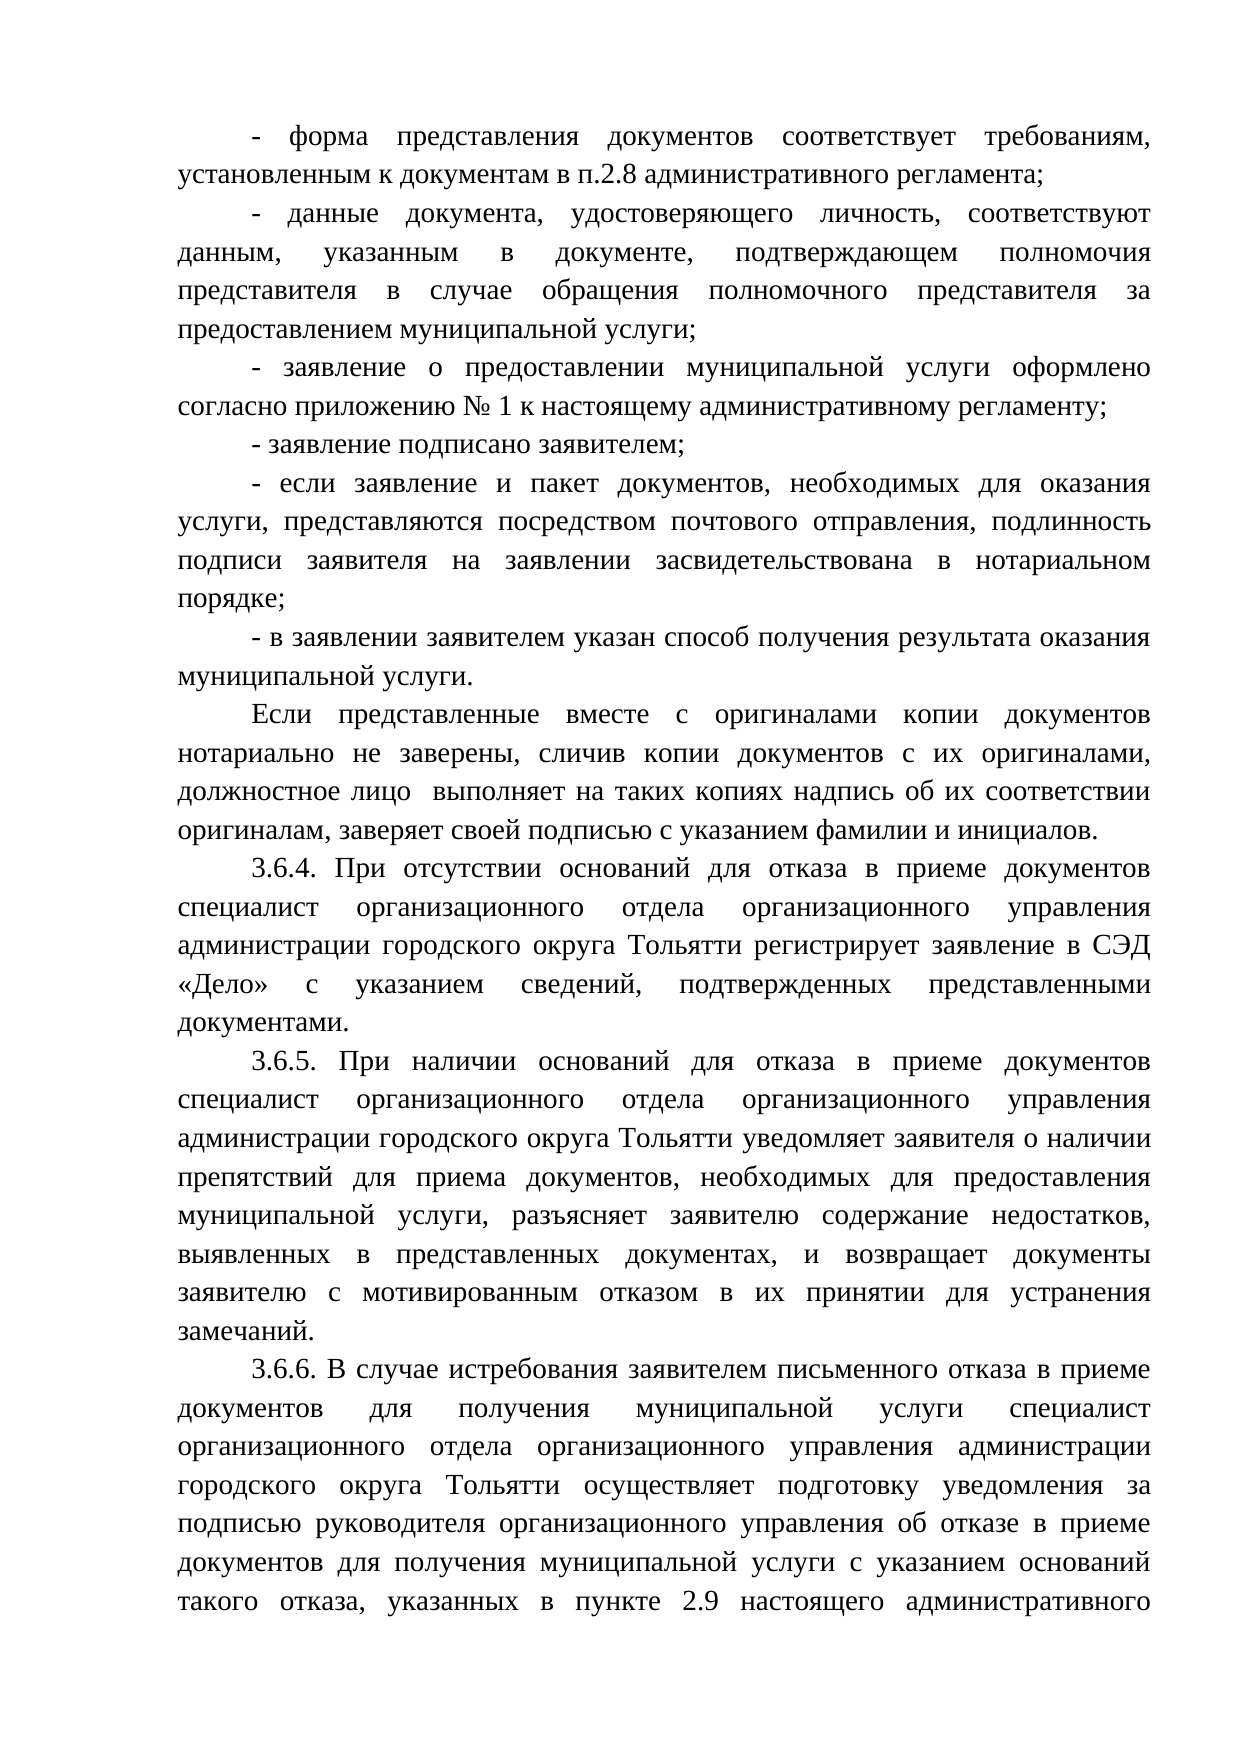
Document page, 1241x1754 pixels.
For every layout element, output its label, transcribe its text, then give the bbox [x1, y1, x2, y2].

text - форма представления документов соответствует требованиям, установленным к документам в п.2.8 административного регламента; [177, 118, 1152, 190]
text - в заявлении заявителем указан способ получения результата оказания муниципальной услуги. [177, 619, 1152, 691]
text - заявление о предоставлении муниципальной услуги оформлено согласно приложению № 1 к настоящему административному регламенту; [177, 349, 1152, 421]
text 3.6.5. При наличии оснований для отказа в приеме документов специалист организационного отдела организационного управления администрации городского округа Тольятти уведомляет заявителя о наличии препятствий для приема документов, необходимых для предоставления муниципальной услуги, разъясняет заявителю содержание недостатков, выявленных в представленных документах, и возвращает документы заявителю с мотивированным отказом в их принятии для устранения замечаний. [177, 1043, 1152, 1346]
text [177, 1351, 1152, 1616]
text - заявление подписано заявителем; [177, 426, 1152, 460]
text - данные документа, удостоверяющего личность, соответствуют данным, указанным в документе, подтверждающем полномочия представителя в случае обращения полномочного представителя за предоставлением муниципальной услуги; [177, 195, 1152, 344]
text - если заявление и пакет документов, необходимых для оказания услуги, представляются посредством почтового отправления, подлинность подписи заявителя на заявлении засвидетельствована в нотариальном порядке; [177, 465, 1152, 614]
text 3.6.4. При отсутствии оснований для отказа в приеме документов специалист организационного отдела организационного управления администрации городского округа Тольятти регистрирует заявление в СЭД «Дело» с указанием сведений, подтвержденных представленными документами. [177, 850, 1152, 1038]
text Если представленные вместе с оригиналами копии документов нотариально не заверены, сличив копии документов с их оригиналами, должностное лицо выполняет на таких копиях надпись об их соответствии оригиналам, заверяет своей подписью с указанием фамилии и инициалов. [177, 696, 1152, 845]
